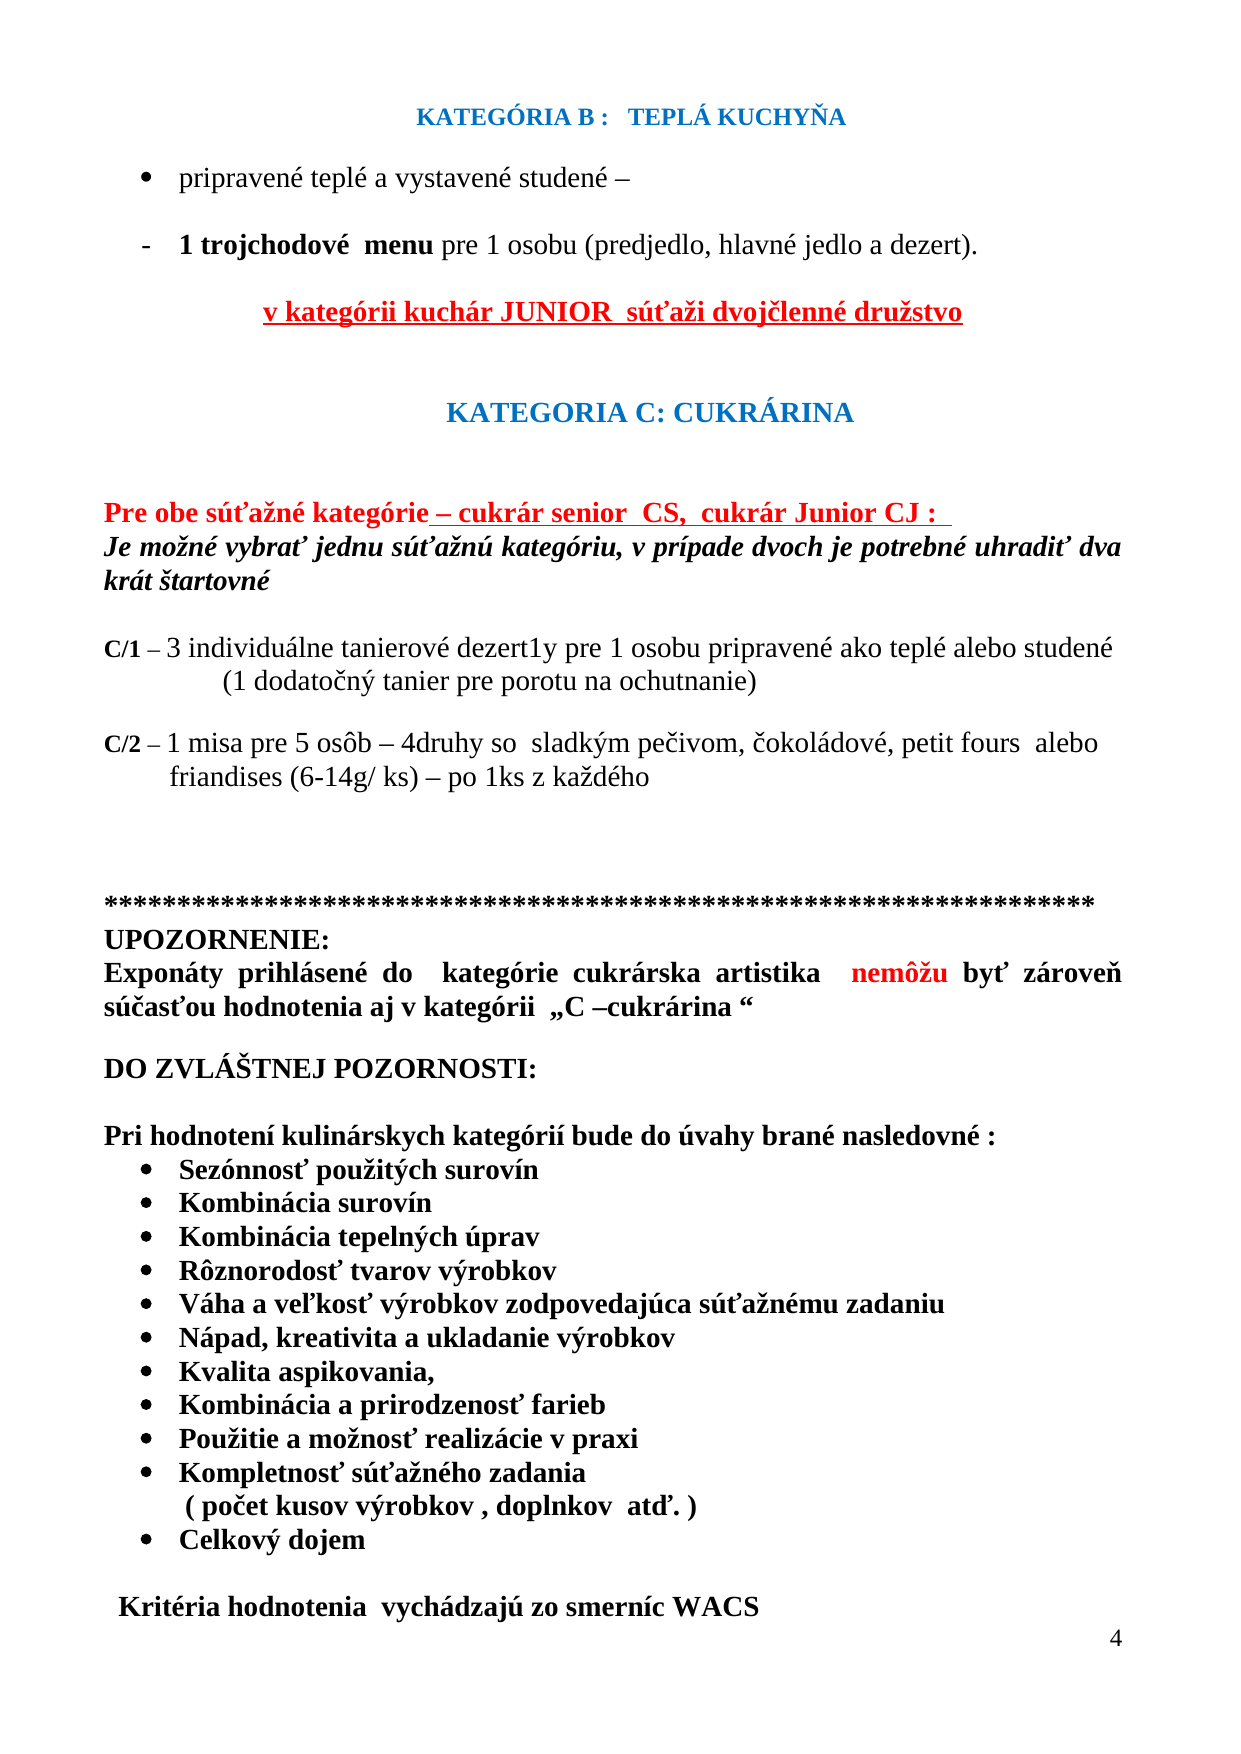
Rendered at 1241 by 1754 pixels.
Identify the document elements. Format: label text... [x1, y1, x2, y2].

text KATEGORIA C: CUKRÁRINA [178, 395, 1122, 428]
text ******************************************************************** [103, 888, 1122, 922]
list Celkový dojem [141, 1522, 1122, 1556]
text Exponáty prihlásené do kategórie cukrárska artistika nemôžu byť zároveň súčasťou hodnotenia aj v kategórii „C –cukrárina “ [103, 956, 1122, 1023]
list Kompletnosť súťažného zadania [141, 1455, 1122, 1488]
text Je možné vybrať jednu súťažnú kategóriu, v prípade dvoch je potrebné uhradiť dva krát štartovné [103, 529, 1122, 596]
list Kombinácia surovín [141, 1186, 1122, 1219]
text friandises (6-14g/ ks) – po 1ks z každého [103, 759, 1122, 793]
text Pre obe súťažné kategórie – cukrár senior CS, cukrár Junior CJ : [103, 496, 1122, 529]
list Kombinácia tepelných úprav [141, 1219, 1122, 1253]
text DO ZVLÁŠTNEJ POZORNOSTI: [103, 1051, 1122, 1085]
text C/2 – 1 misa pre 5 osôb – 4druhy so sladkým pečivom, čokoládové, petit fours alebo [103, 726, 1122, 759]
list Váha a veľkosť výrobkov zodpovedajúca súťažnému zadaniu [141, 1287, 1122, 1320]
text KATEGÓRIA B : TEPLÁ KUCHYŇA [103, 102, 1122, 131]
text Kritéria hodnotenia vychádzajú zo smerníc WACS [103, 1589, 1122, 1623]
list Rôznorodosť tvarov výrobkov [141, 1253, 1122, 1287]
text (1 dodatočný tanier pre porotu na ochutnanie) [178, 663, 1122, 697]
list Použitie a možnosť realizácie v praxi [141, 1421, 1122, 1455]
list Nápad, kreativita a ukladanie výrobkov [141, 1320, 1122, 1354]
list 1 trojchodové menu pre 1 osobu (predjedlo, hlavné jedlo a dezert). [141, 227, 1122, 261]
list Kombinácia a prirodzenosť farieb [141, 1387, 1122, 1421]
list pripravené teplé a vystavené studené – [141, 160, 1122, 194]
list Kvalita aspikovania, [141, 1354, 1122, 1387]
text UPOZORNENIE: [103, 922, 1122, 956]
text ( počet kusov výrobkov , doplnkov atď. ) [141, 1488, 1122, 1522]
text v kategórii kuchár JUNIOR súťaži dvojčlenné družstvo [103, 294, 1122, 328]
text Pri hodnotení kulinárskych kategórií bude do úvahy brané nasledovné : [103, 1118, 1122, 1152]
text C/1 – 3 individuálne tanierové dezert1y pre 1 osobu pripravené ako teplé alebo studené [103, 630, 1122, 663]
list Sezónnosť použitých surovín [141, 1152, 1122, 1186]
